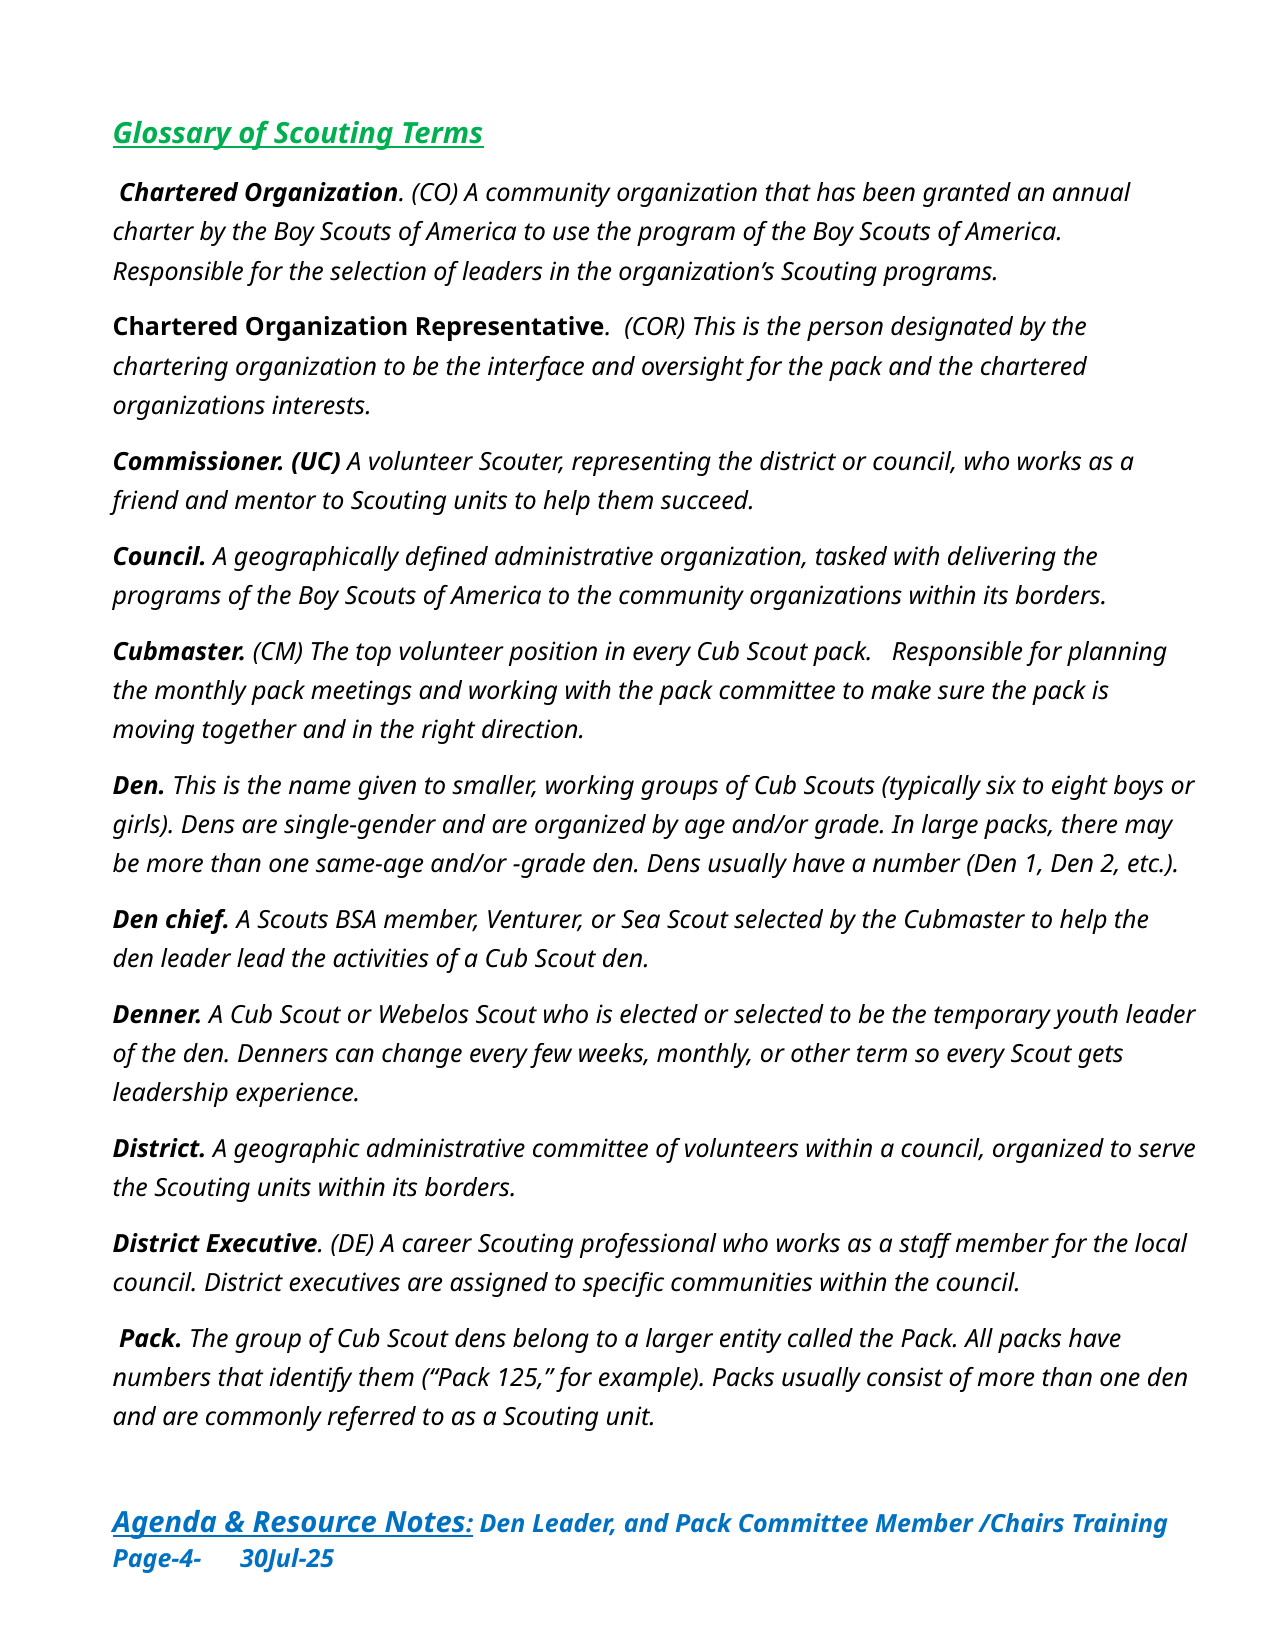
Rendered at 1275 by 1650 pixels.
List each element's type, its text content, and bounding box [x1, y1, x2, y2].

text Commissioner. (UC) A volunteer Scouter, representing the district or council, who works as a friend and mentor to Scouting units to help them succeed. [112, 443, 1200, 516]
text Chartered Organization Representative. (COR) This is the person designated by the chartering organization to be the interface and oversight for the pack and the chartered organizations interests. [112, 309, 1200, 421]
text Den. This is the name given to smaller, working groups of Cub Scouts (typically six to eight boys or girls). Dens are single-gender and are organized by age and/or grade. In large packs, there may be more than one same-age and/or -grade den. Dens usually have a number (Den 1, Den 2, etc.). [112, 767, 1200, 880]
text District. A geographic administrative committee of volunteers within a council, organized to serve the Scouting units within its borders. [112, 1131, 1200, 1204]
text Den chief. A Scouts BSA member, Venturer, or Sea Scout selected by the Cubmaster to help the den leader lead the activities of a Cub Scout den. [112, 901, 1200, 975]
text Chartered Organization. (CO) A community organization that has been granted an annual charter by the Boy Scouts of America to use the program of the Boy Scouts of America. Responsible for the selection of leaders in the organization’s Scouting programs. [112, 175, 1200, 287]
text Council. A geographically defined administrative organization, tasked with delivering the programs of the Boy Scouts of America to the community organizations within its borders. [112, 538, 1200, 611]
text Denner. A Cub Scout or Webelos Scout who is elected or selected to be the temporary youth leader of the den. Denners can change every few weeks, monthly, or other term so every Scout gets leadership experience. [112, 996, 1200, 1109]
text District Executive. (DE) A career Scouting professional who works as a staff member for the local council. District executives are assigned to specific communities within the council. [112, 1226, 1200, 1299]
text Cubmaster. (CM) The top volunteer position in every Cub Scout pack. Responsible for planning the monthly pack meetings and working with the pack committee to make sure the pack is moving together and in the right direction. [112, 633, 1200, 746]
text Glossary of Scouting Terms [112, 112, 1200, 152]
text Pack. The group of Cub Scout dens belong to a larger entity called the Pack. All packs have numbers that identify them (“Pack 125,” for example). Packs usually consist of more than one den and are commonly referred to as a Scouting unit. [112, 1321, 1200, 1433]
